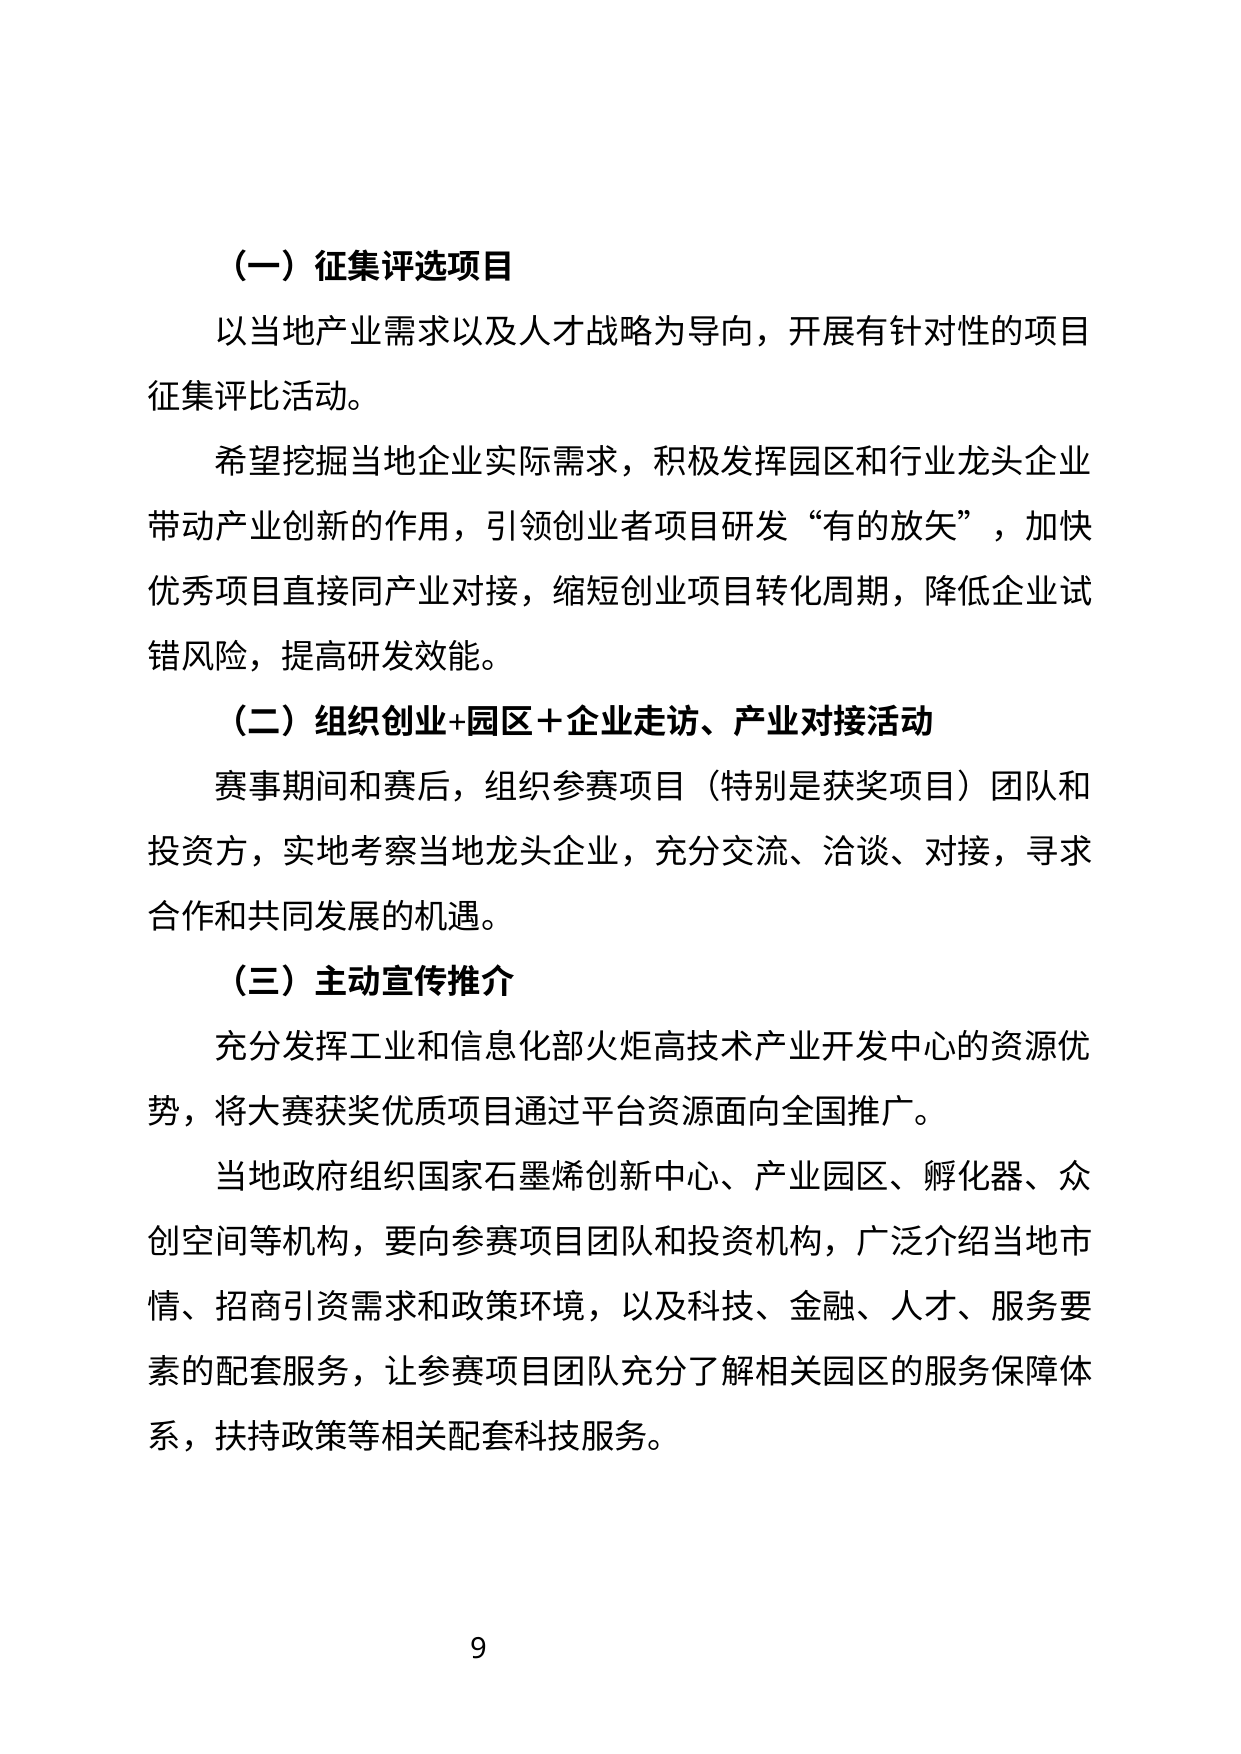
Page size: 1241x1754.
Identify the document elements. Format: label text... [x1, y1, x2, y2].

text 充分发挥工业和信息化部火炬高技术产业开发中心的资源优势，将大赛获奖优质项目通过平台资源面向全国推广。 [148, 1011, 1092, 1141]
text （一）征集评选项目 [148, 231, 1092, 296]
text （三）主动宣传推介 [148, 946, 1092, 1011]
text 希望挖掘当地企业实际需求，积极发挥园区和行业龙头企业带动产业创新的作用，引领创业者项目研发“有的放矢”，加快优秀项目直接同产业对接，缩短创业项目转化周期，降低企业试错风险，提高研发效能。 [148, 426, 1092, 686]
text 以当地产业需求以及人才战略为导向，开展有针对性的项目征集评比活动。 [148, 296, 1092, 426]
text 当地政府组织国家石墨烯创新中心、产业园区、孵化器、众创空间等机构，要向参赛项目团队和投资机构，广泛介绍当地市情、招商引资需求和政策环境，以及科技、金融、人才、服务要素的配套服务，让参赛项目团队充分了解相关园区的服务保障体系，扶持政策等相关配套科技服务。 [148, 1141, 1092, 1466]
text 赛事期间和赛后，组织参赛项目（特别是获奖项目）团队和投资方，实地考察当地龙头企业，充分交流、洽谈、对接，寻求合作和共同发展的机遇。 [148, 751, 1092, 946]
text （二）组织创业+园区＋企业走访、产业对接活动 [148, 686, 1092, 751]
